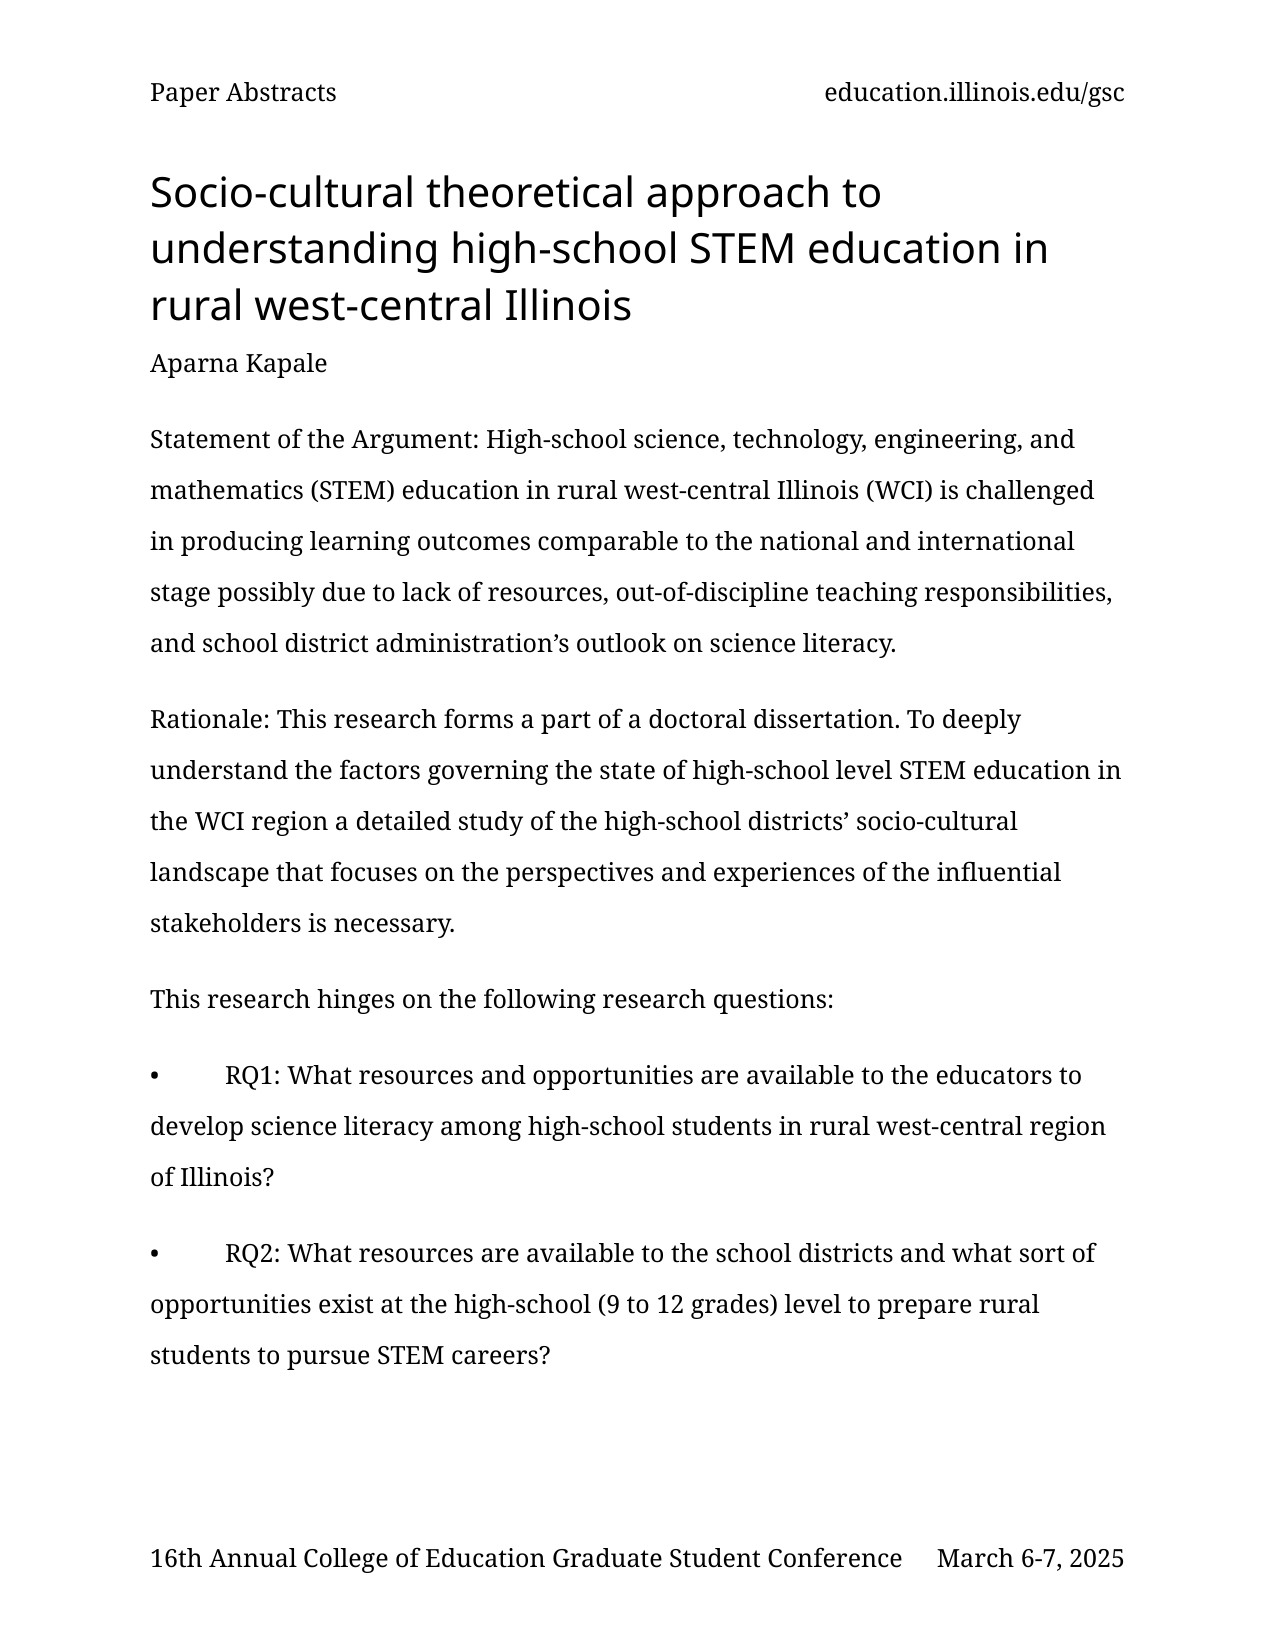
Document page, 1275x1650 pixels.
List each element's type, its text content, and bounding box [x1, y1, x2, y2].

text • RQ2: What resources are available to the school districts and what sort of opportunities exist at the high-school (9 to 12 grades) level to prepare rural students to pursue STEM careers? [150, 1236, 1125, 1372]
text Aparna Kapale [150, 345, 1125, 379]
text Statement of the Argument: High-school science, technology, engineering, and mathematics (STEM) education in rural west-central Illinois (WCI) is challenged in producing learning outcomes comparable to the national and international stage possibly due to lack of resources, out-of-discipline teaching responsibilities, and school district administration’s outlook on science literacy. [150, 421, 1125, 659]
text Rationale: This research forms a part of a doctoral dissertation. To deeply understand the factors governing the state of high-school level STEM education in the WCI region a detailed study of the high-school districts’ socio-cultural landscape that focuses on the perspectives and experiences of the influential stakeholders is necessary. [150, 702, 1125, 940]
subtitle Socio-cultural theoretical approach to understanding high-school STEM education in rural west-central Illinois [150, 162, 1125, 333]
text This research hinges on the following research questions: [150, 982, 1125, 1016]
text • RQ1: What resources and opportunities are available to the educators to develop science literacy among high-school students in rural west-central region of Illinois? [150, 1058, 1125, 1194]
